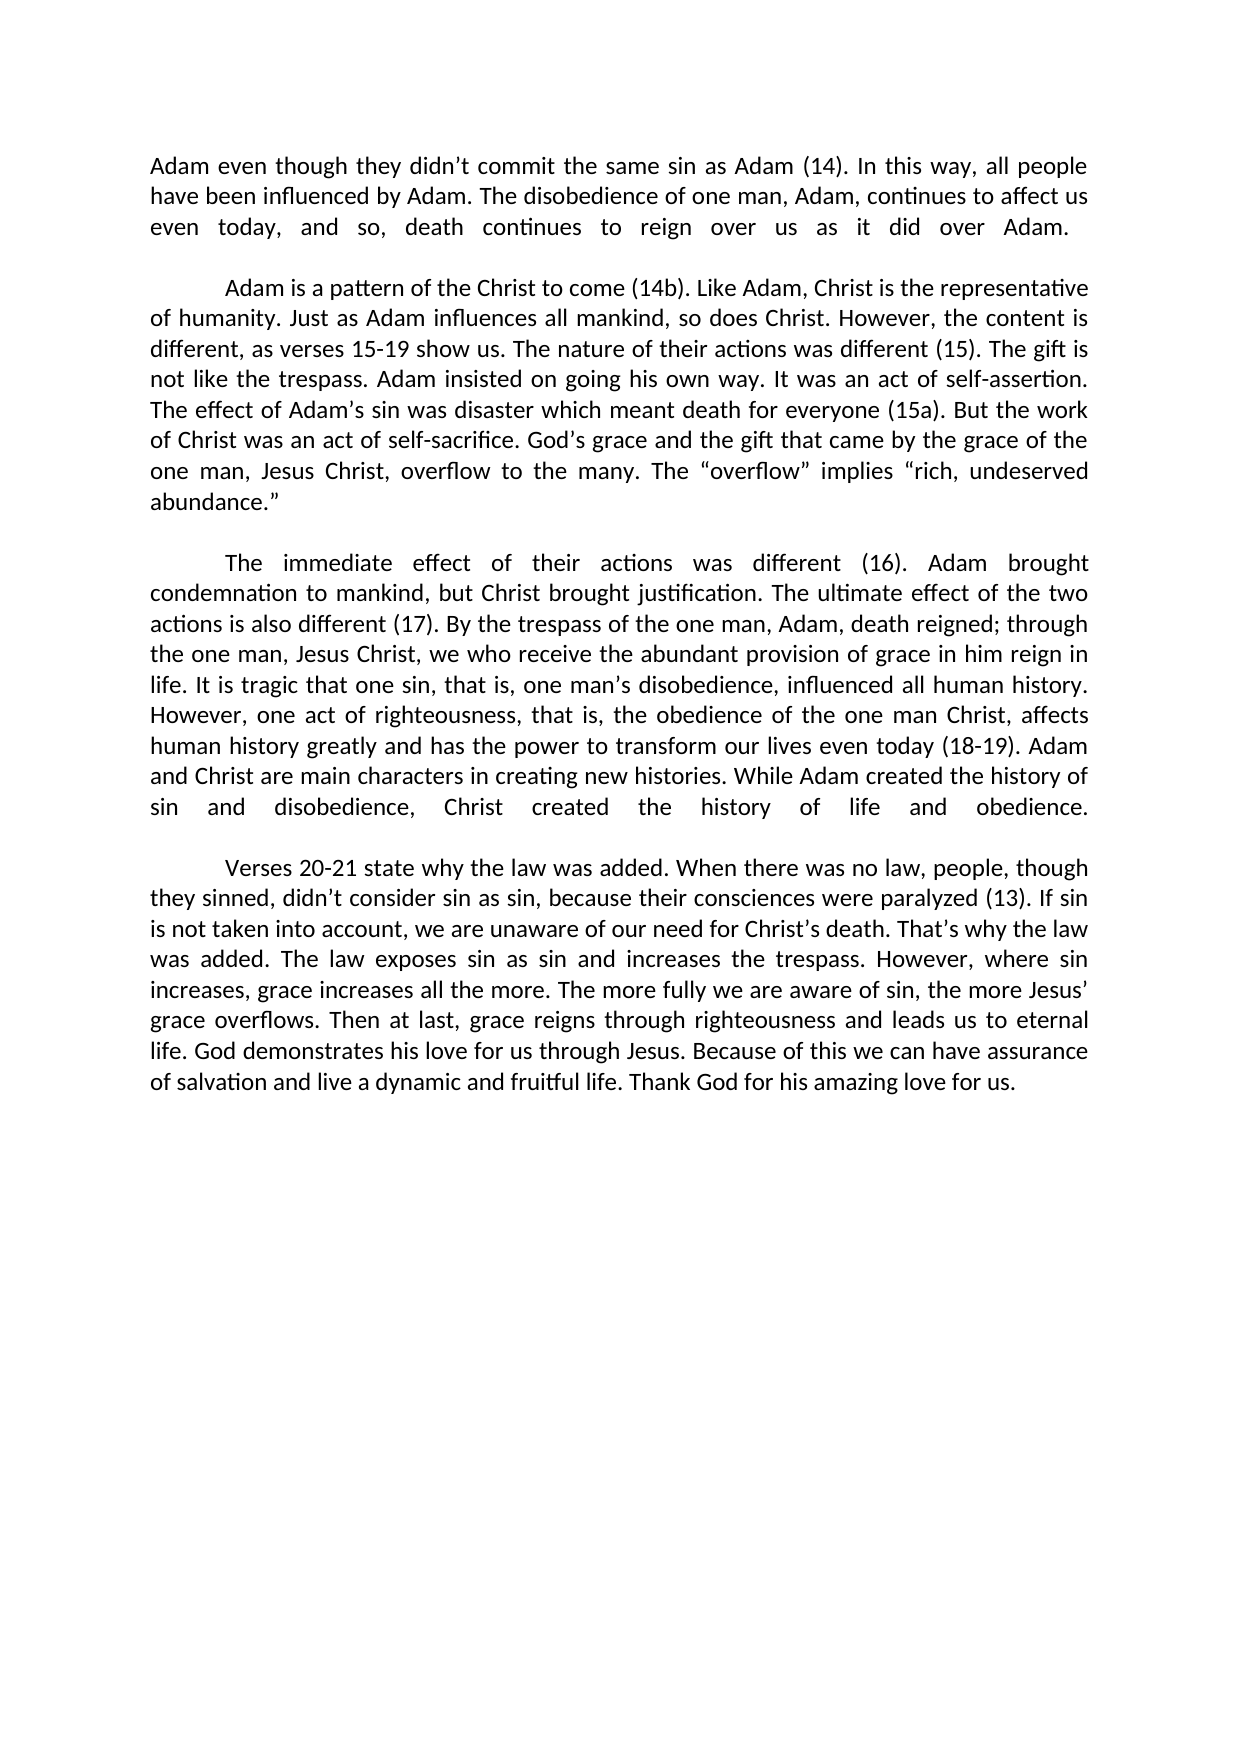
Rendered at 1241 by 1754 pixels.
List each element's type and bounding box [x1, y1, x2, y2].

text [150, 150, 1090, 1096]
